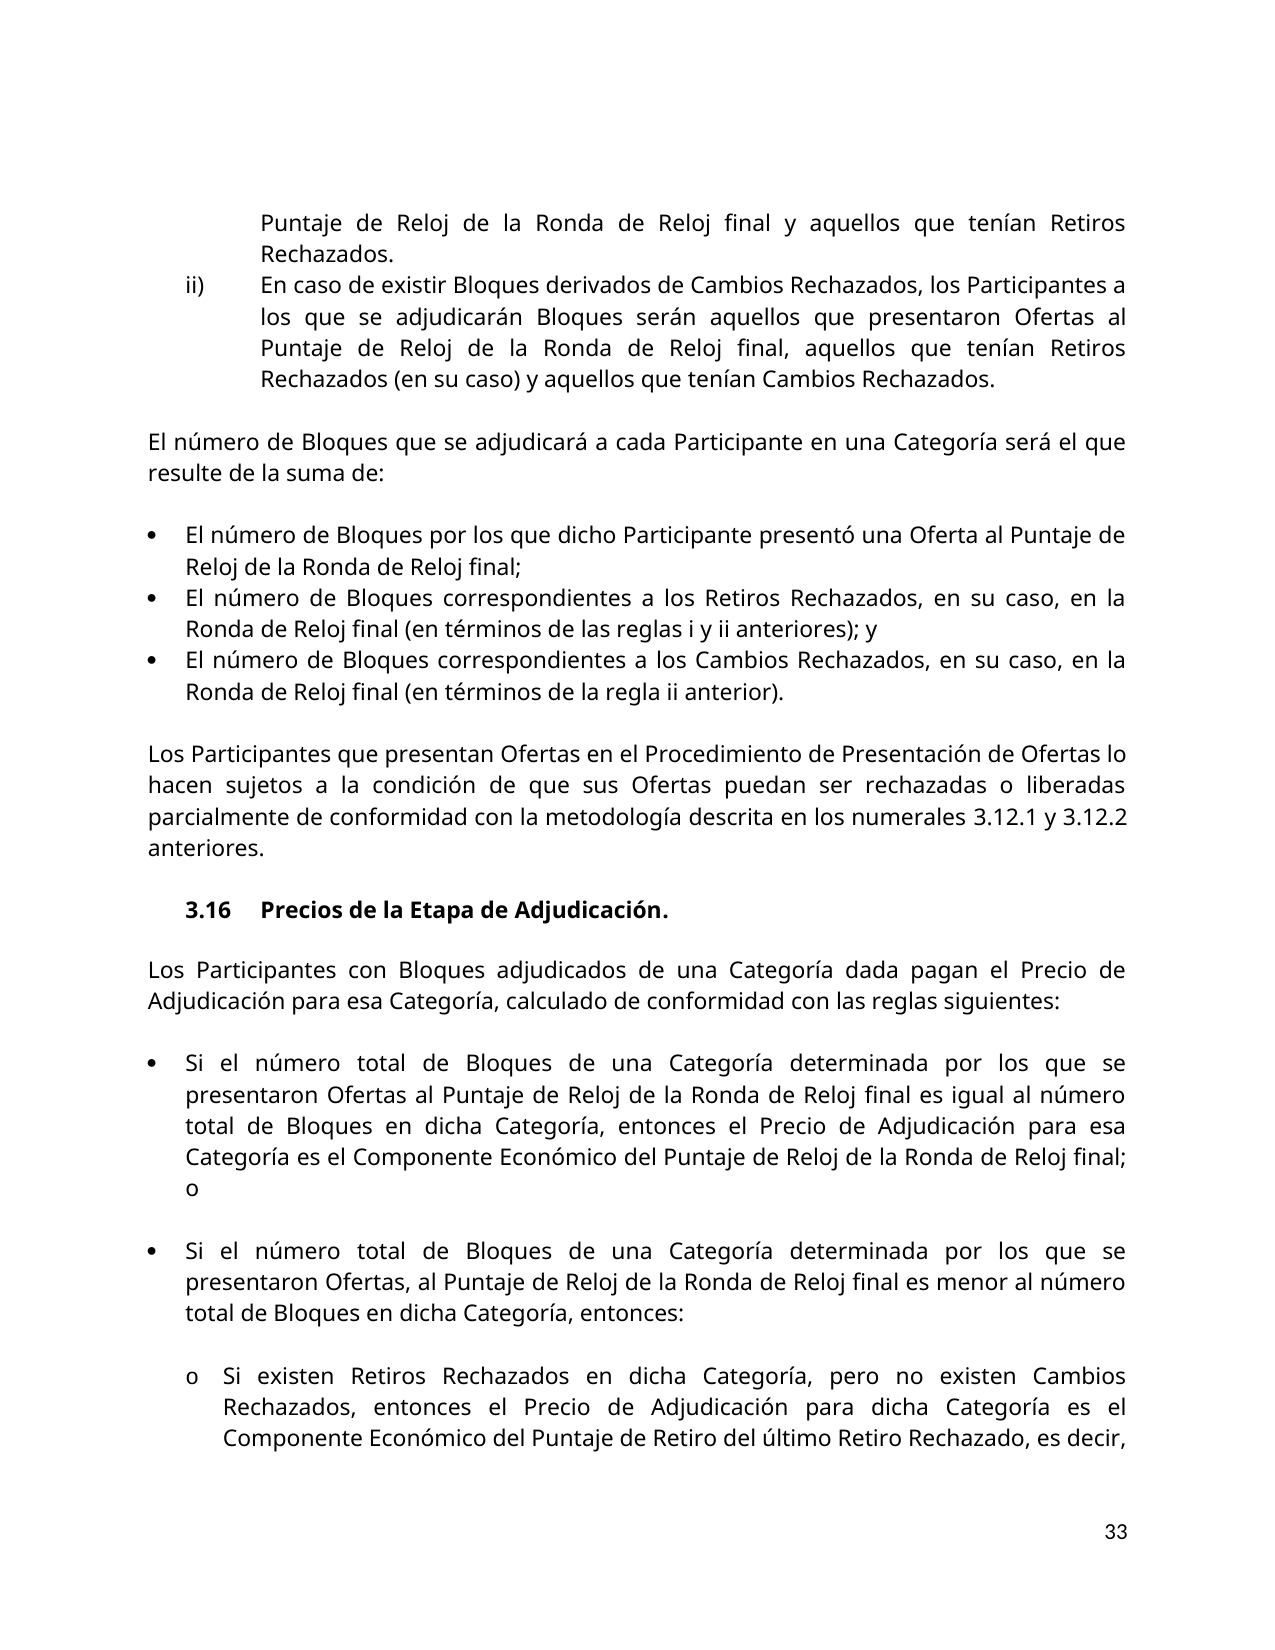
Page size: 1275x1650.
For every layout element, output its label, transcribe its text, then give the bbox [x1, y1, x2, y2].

text Los Participantes que presentan Ofertas en el Procedimiento de Presentación de Ofertas lo hacen sujetos a la condición de que sus Ofertas puedan ser rechazadas o liberadas parcialmente de conformidad con la metodología descrita en los numerales 3.12.1 y 3.12.2 anteriores. [148, 738, 1127, 863]
list El número de Bloques correspondientes a los Cambios Rechazados, en su caso, en la Ronda de Reloj final (en términos de la regla ii anterior). [148, 644, 1127, 707]
list Si el número total de Bloques de una Categoría determinada por los que se presentaron Ofertas al Puntaje de Reloj de la Ronda de Reloj final es igual al número total de Bloques en dicha Categoría, entonces el Precio de Adjudicación para esa Categoría es el Componente Económico del Puntaje de Reloj de la Ronda de Reloj final; o [148, 1047, 1127, 1203]
list El número de Bloques correspondientes a los Retiros Rechazados, en su caso, en la Ronda de Reloj final (en términos de las reglas i y ii anteriores); y [148, 582, 1127, 644]
subtitle Precios de la Etapa de Adjudicación. [185, 894, 1127, 926]
list El número de Bloques por los que dicho Participante presentó una Oferta al Puntaje de Reloj de la Ronda de Reloj final; [148, 519, 1127, 582]
text El número de Bloques que se adjudicará a cada Participante en una Categoría será el que resulte de la suma de: [148, 426, 1127, 488]
list Si el número total de Bloques de una Categoría determinada por los que se presentaron Ofertas, al Puntaje de Reloj de la Ronda de Reloj final es menor al número total de Bloques en dicha Categoría, entonces: [148, 1235, 1127, 1328]
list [185, 1360, 1127, 1454]
list En caso de existir Bloques derivados de Cambios Rechazados, los Participantes a los que se adjudicarán Bloques serán aquellos que presentaron Ofertas al Puntaje de Reloj de la Ronda de Reloj final, aquellos que tenían Retiros Rechazados (en su caso) y aquellos que tenían Cambios Rechazados. [185, 269, 1127, 394]
text Los Participantes con Bloques adjudicados de una Categoría dada pagan el Precio de Adjudicación para esa Categoría, calculado de conformidad con las reglas siguientes: [148, 953, 1127, 1016]
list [185, 207, 1127, 269]
